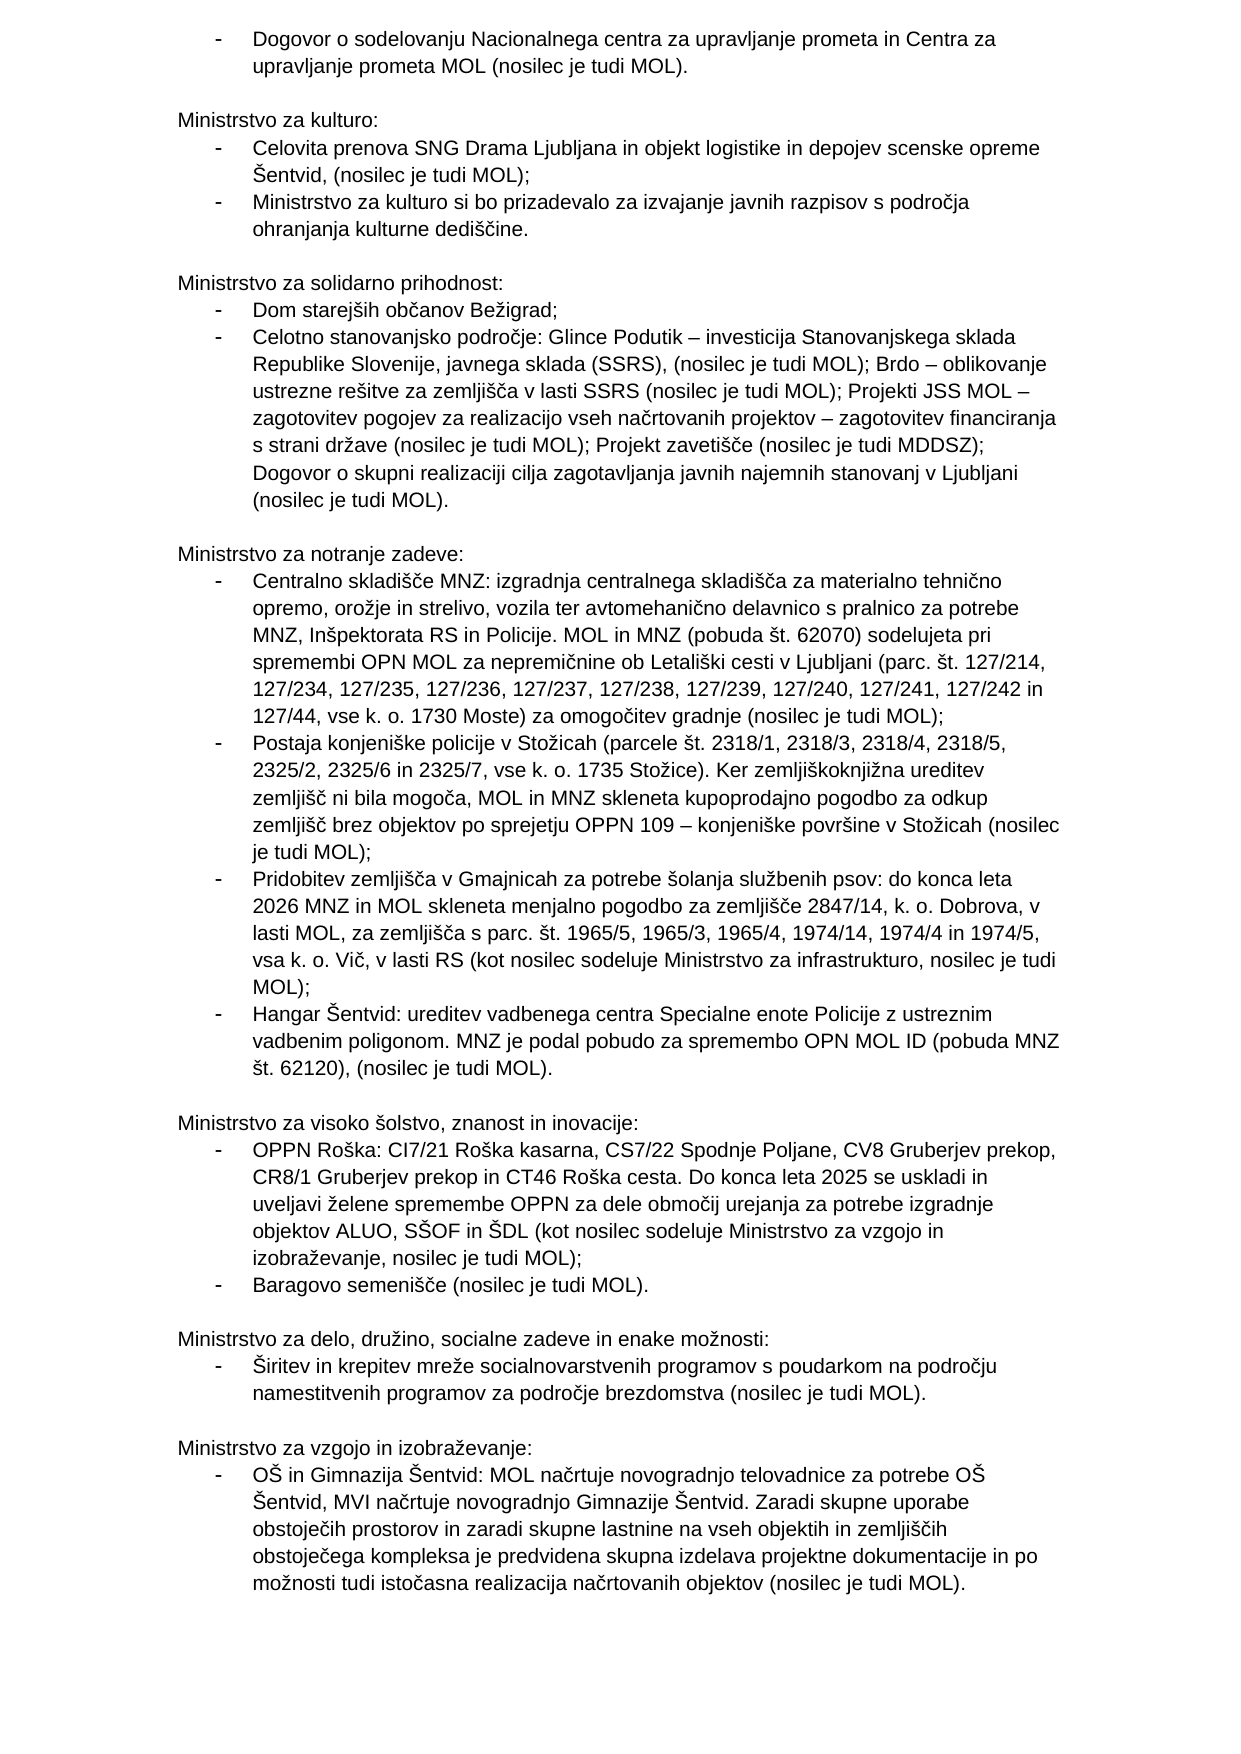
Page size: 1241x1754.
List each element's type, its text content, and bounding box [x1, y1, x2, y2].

text Ministrstvo za kulturo: [177, 106, 1063, 133]
list OŠ in Gimnazija Šentvid: MOL načrtuje novogradnjo telovadnice za potrebe OŠ Šentvid, MVI načrtuje novogradnjo Gimnazije Šentvid. Zaradi skupne uporabe obstoječih prostorov in zaradi skupne lastnine na vseh objektih in zemljiščih obstoječega kompleksa je predvidena skupna izdelava projektne dokumentacije in po možnosti tudi istočasna realizacija načrtovanih objektov (nosilec je tudi MOL). [215, 1460, 1063, 1596]
list Baragovo semenišče (nosilec je tudi MOL). [215, 1271, 1063, 1298]
list Celotno stanovanjsko področje: Glince Podutik – investicija Stanovanjskega sklada Republike Slovenije, javnega sklada (SSRS), (nosilec je tudi MOL); Brdo – oblikovanje ustrezne rešitve za zemljišča v lasti SSRS (nosilec je tudi MOL); Projekti JSS MOL – zagotovitev pogojev za realizacijo vseh načrtovanih projektov – zagotovitev financiranja s strani države (nosilec je tudi MOL); Projekt zavetišče (nosilec je tudi MDDSZ); Dogovor o skupni realizaciji cilja zagotavljanja javnih najemnih stanovanj v Ljubljani (nosilec je tudi MOL). [215, 323, 1063, 512]
list Postaja konjeniške policije v Stožicah (parcele št. 2318/1, 2318/3, 2318/4, 2318/5, 2325/2, 2325/6 in 2325/7, vse k. o. 1735 Stožice). Ker zemljiškoknjižna ureditev zemljišč ni bila mogoča, MOL in MNZ skleneta kupoprodajno pogodbo za odkup zemljišč brez objektov po sprejetju OPPN 109 – konjeniške površine v Stožicah (nosilec je tudi MOL); [215, 729, 1063, 864]
list Hangar Šentvid: ureditev vadbenega centra Specialne enote Policije z ustreznim vadbenim poligonom. MNZ je podal pobudo za spremembo OPN MOL ID (pobuda MNZ št. 62120), (nosilec je tudi MOL). [215, 1000, 1063, 1081]
list Ministrstvo za kulturo si bo prizadevalo za izvajanje javnih razpisov s področja ohranjanja kulturne dediščine. [215, 187, 1063, 242]
list Dom starejših občanov Bežigrad; [215, 296, 1063, 323]
text Ministrstvo za vzgojo in izobraževanje: [177, 1433, 1063, 1460]
text Ministrstvo za delo, družino, socialne zadeve in enake možnosti: [177, 1325, 1063, 1352]
text Ministrstvo za solidarno prihodnost: [177, 269, 1063, 296]
list Dogovor o sodelovanju Nacionalnega centra za upravljanje prometa in Centra za upravljanje prometa MOL (nosilec je tudi MOL). [215, 25, 1063, 79]
list Centralno skladišče MNZ: izgradnja centralnega skladišča za materialno tehnično opremo, orožje in strelivo, vozila ter avtomehanično delavnico s pralnico za potrebe MNZ, Inšpektorata RS in Policije. MOL in MNZ (pobuda št. 62070) sodelujeta pri spremembi OPN MOL za nepremičnine ob Letališki cesti v Ljubljani (parc. št. 127/214, 127/234, 127/235, 127/236, 127/237, 127/238, 127/239, 127/240, 127/241, 127/242 in 127/44, vse k. o. 1730 Moste) za omogočitev gradnje (nosilec je tudi MOL); [215, 567, 1063, 729]
list Širitev in krepitev mreže socialnovarstvenih programov s poudarkom na področju namestitvenih programov za področje brezdomstva (nosilec je tudi MOL). [215, 1352, 1063, 1406]
list Celovita prenova SNG Drama Ljubljana in objekt logistike in depojev scenske opreme Šentvid, (nosilec je tudi MOL); [215, 133, 1063, 187]
list Pridobitev zemljišča v Gmajnicah za potrebe šolanja službenih psov: do konca leta 2026 MNZ in MOL skleneta menjalno pogodbo za zemljišče 2847/14, k. o. Dobrova, v lasti MOL, za zemljišča s parc. št. 1965/5, 1965/3, 1965/4, 1974/14, 1974/4 in 1974/5, vsa k. o. Vič, v lasti RS (kot nosilec sodeluje Ministrstvo za infrastrukturo, nosilec je tudi MOL); [215, 864, 1063, 1000]
text Ministrstvo za notranje zadeve: [177, 539, 1063, 567]
text Ministrstvo za visoko šolstvo, znanost in inovacije: [177, 1108, 1063, 1135]
list OPPN Roška: CI7/21 Roška kasarna, CS7/22 Spodnje Poljane, CV8 Gruberjev prekop, CR8/1 Gruberjev prekop in CT46 Roška cesta. Do konca leta 2025 se uskladi in uveljavi želene spremembe OPPN za dele območij urejanja za potrebe izgradnje objektov ALUO, SŠOF in ŠDL (kot nosilec sodeluje Ministrstvo za vzgojo in izobraževanje, nosilec je tudi MOL); [215, 1135, 1063, 1271]
